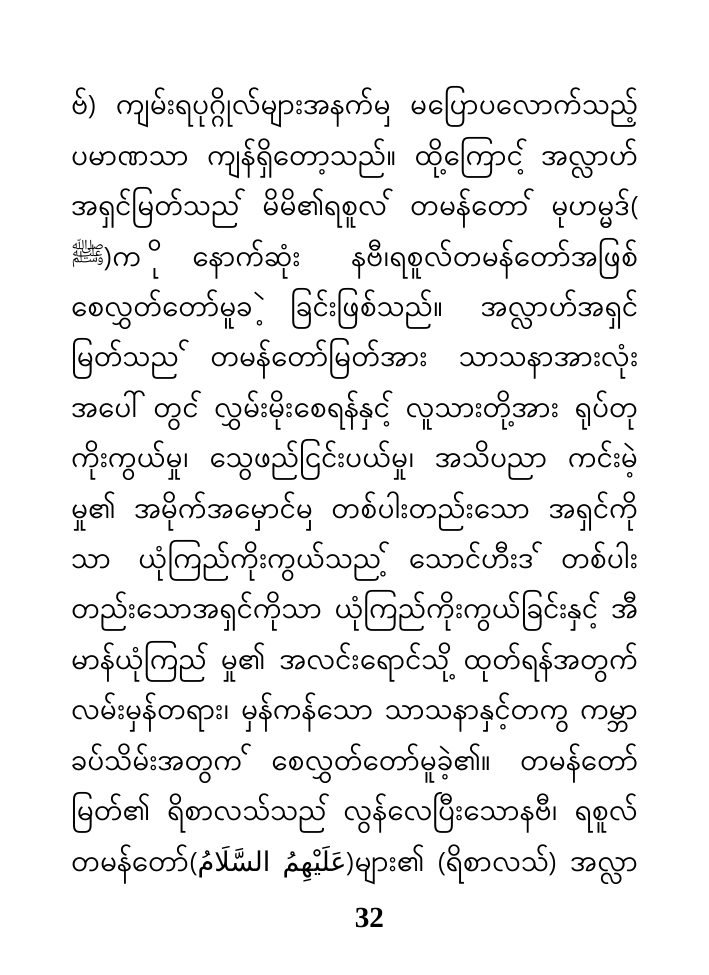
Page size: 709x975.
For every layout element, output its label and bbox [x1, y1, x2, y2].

text [71, 87, 638, 893]
